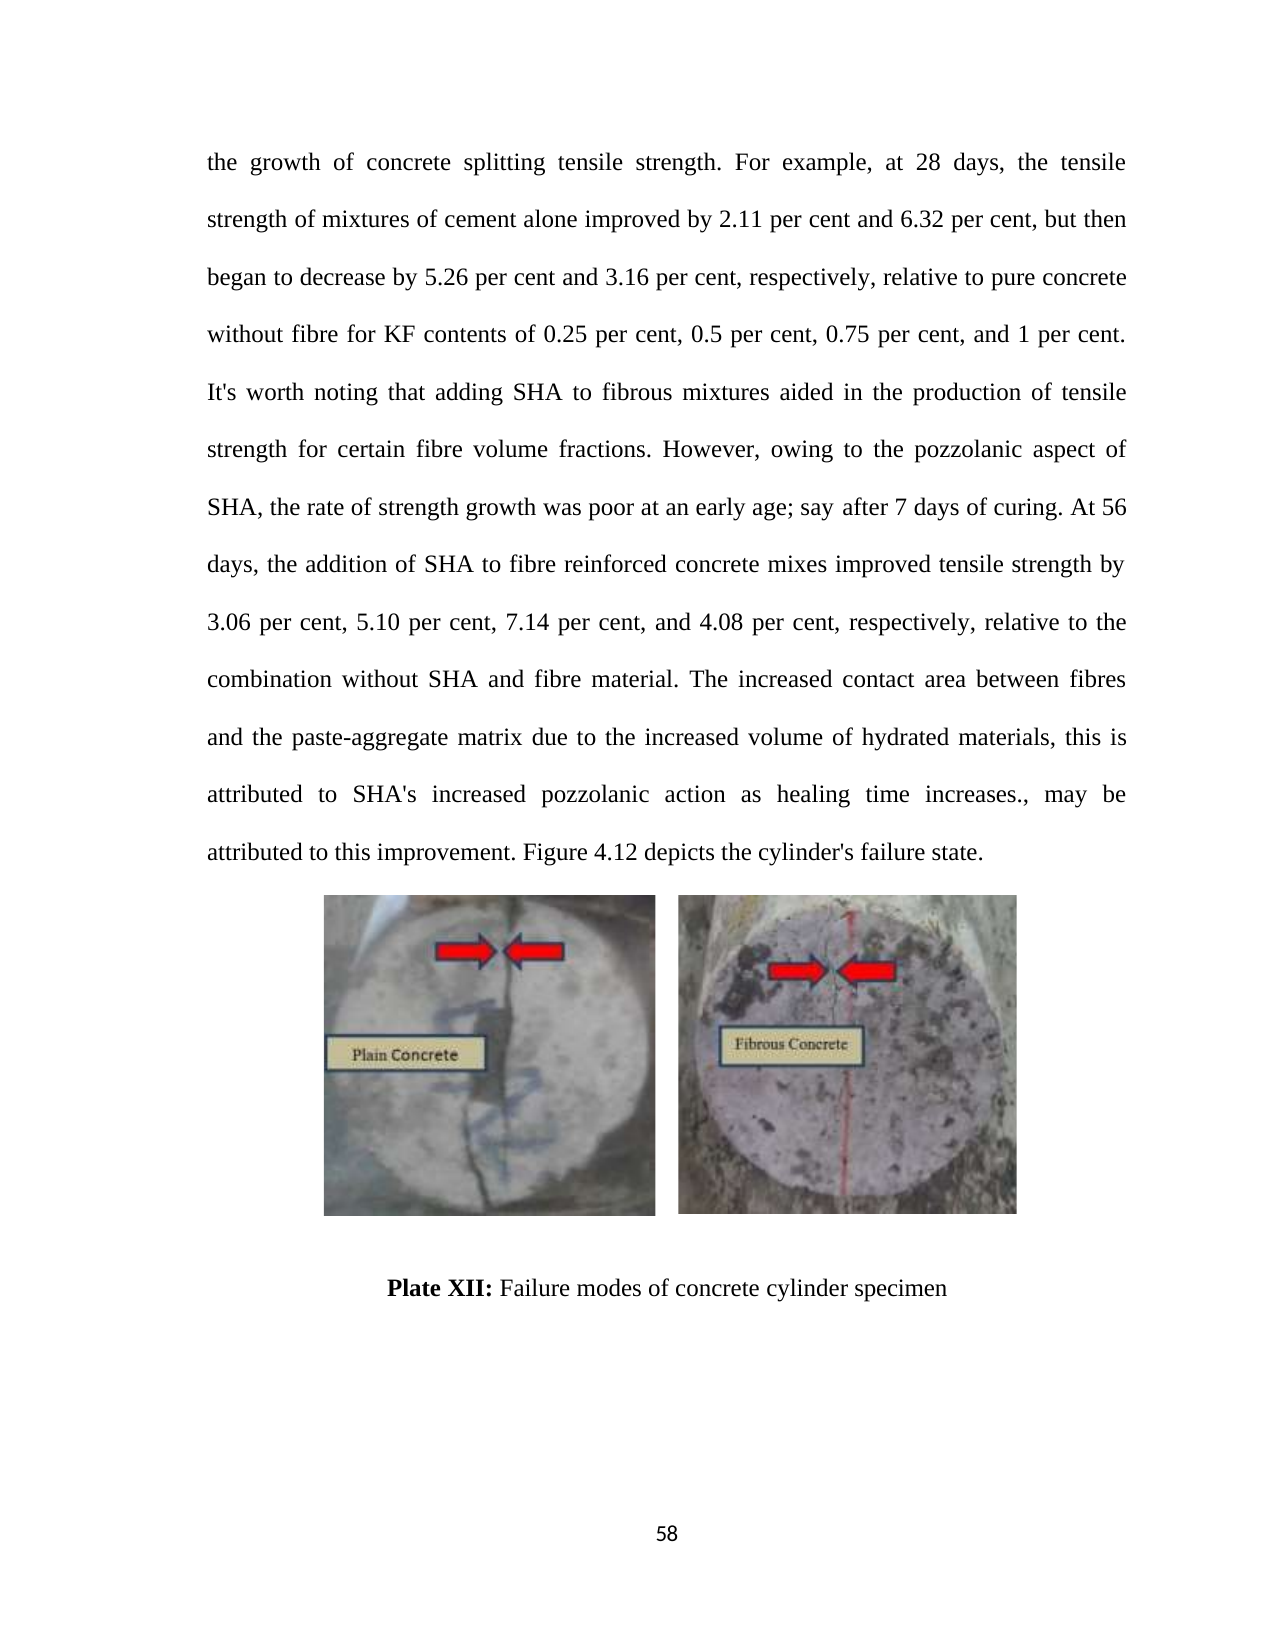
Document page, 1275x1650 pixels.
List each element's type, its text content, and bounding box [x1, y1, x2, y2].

text Plate XII: Failure modes of concrete cylinder specimen [188, 923, 1146, 1302]
picture [323, 895, 656, 923]
text the growth of concrete splitting tensile strength. For example, at 28 days, the tensile strength of mixtures of cement alone improved by 2.11 per cent and 6.32 per cent, but then began to decrease by 5.26 per cent and 3.16 per cent, respectively, relative to pure concrete without fibre for KF contents of 0.25 per cent, 0.5 per cent, 0.75 per cent, and 1 per cent. It's worth noting that adding SHA to fibrous mixtures aided in the production of tensile strength for certain fibre volume fractions. However, owing to the pozzolanic aspect of SHA, the rate of strength growth was poor at an early age; say after 7 days of curing. At 56 days, the addition of SHA to fibre reinforced concrete mixes improved tensile strength by [207, 147, 1128, 578]
picture [678, 895, 1017, 923]
text 3.06 per cent, 5.10 per cent, 7.14 per cent, and 4.08 per cent, respectively, relative to the combination without SHA and fibre material. The increased contact area between fibres and the paste-aggregate matrix due to the increased volume of hydrated materials, this is attributed to SHA's increased pozzolanic action as healing time increases., may be attributed to this improvement. Figure 4.12 depicts the cylinder's failure state. [207, 607, 1128, 866]
